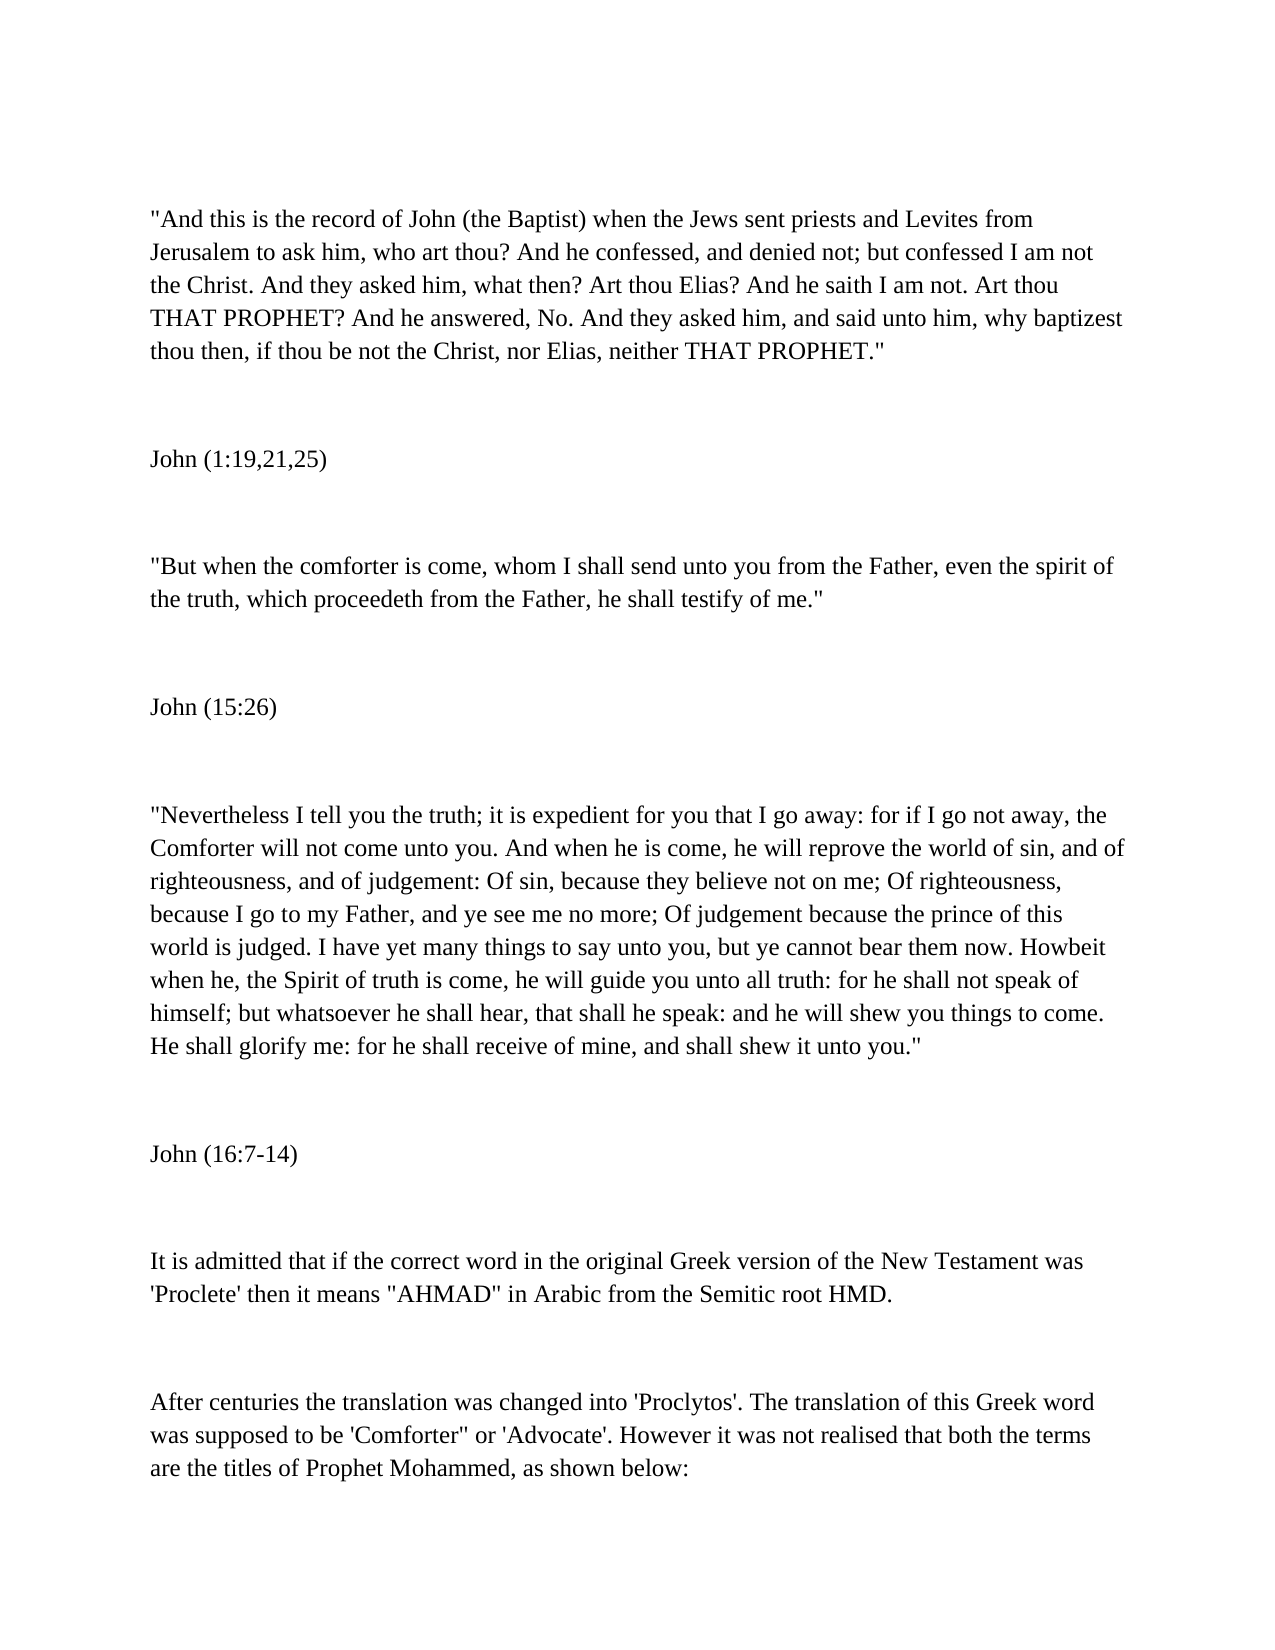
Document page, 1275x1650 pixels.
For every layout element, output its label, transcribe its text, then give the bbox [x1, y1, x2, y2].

text John (15:26) [150, 692, 1125, 721]
text "But when the comforter is come, whom I shall send unto you from the Father, even the spirit of the truth, which proceedeth from the Father, he shall testify of me." [150, 551, 1125, 613]
text After centuries the translation was changed into 'Proclytos'. The translation of this Greek word was supposed to be 'Comforter" or 'Advocate'. However it was not realised that both the terms are the titles of Prophet Mohammed, as shown below: [150, 1387, 1125, 1482]
text John (16:7-14) [150, 1139, 1125, 1167]
text It is admitted that if the correct word in the original Greek version of the New Testament was 'Proclete' then it means "AHMAD" in Arabic from the Semitic root HMD. [150, 1246, 1125, 1308]
text John (1:19,21,25) [150, 444, 1125, 472]
text "Nevertheless I tell you the truth; it is expedient for you that I go away: for if I go not away, the Comforter will not come unto you. And when he is come, he will reprove the world of sin, and of righteousness, and of judgement: Of sin, because they believe not on me; Of righteousness, because I go to my Father, and ye see me no more; Of judgement because the prince of this world is judged. I have yet many things to say unto you, but ye cannot bear them now. Howbeit when he, the Spirit of truth is come, he will guide you unto all truth: for he shall not speak of himself; but whatsoever he shall hear, that shall he speak: and he will shew you things to come. He shall glorify me: for he shall receive of mine, and shall shew it unto you." [150, 800, 1125, 1060]
text "And this is the record of John (the Baptist) when the Jews sent priests and Levites from Jerusalem to ask him, who art thou? And he confessed, and denied not; but confessed I am not the Christ. And they asked him, what then? Art thou Elias? And he saith I am not. Art thou THAT PROPHET? And he answered, No. And they asked him, and said unto him, why baptizest thou then, if thou be not the Christ, nor Elias, neither THAT PROPHET." [150, 204, 1125, 365]
